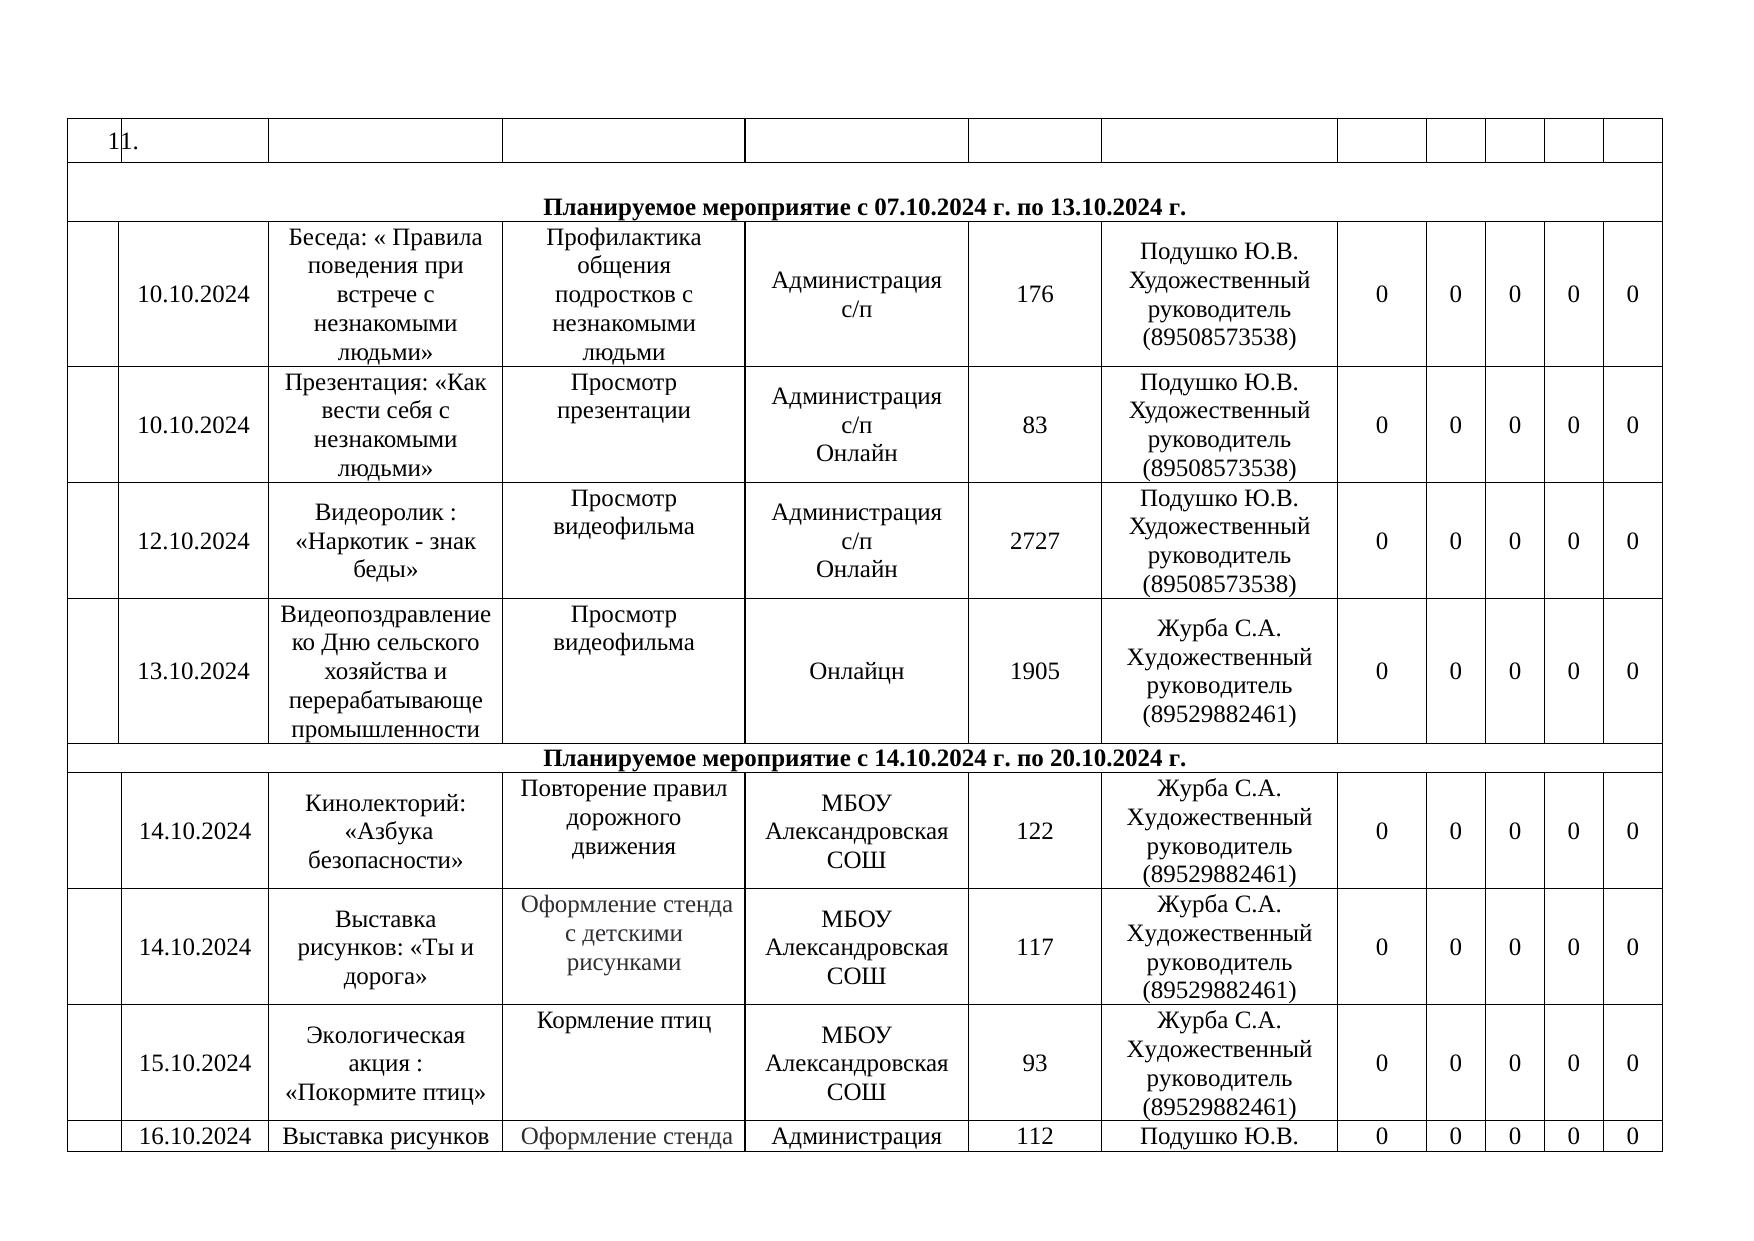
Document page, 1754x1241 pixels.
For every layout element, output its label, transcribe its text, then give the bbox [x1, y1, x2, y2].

table_cell 0 [1604, 367, 1662, 482]
table_cell 0 [1486, 1121, 1544, 1151]
table_cell МБОУ Александровская СОШ [746, 889, 968, 1004]
table_cell 0 [1604, 889, 1662, 1004]
table_cell 0 [1486, 483, 1544, 598]
table_cell Онлайцн [746, 599, 968, 742]
table_cell 0 [1338, 773, 1426, 888]
table_cell 0 [1427, 483, 1485, 598]
table_cell 117 [969, 889, 1101, 1004]
table_cell Кормление птиц [503, 1005, 744, 1120]
table_cell Журба С.А. Художественный руководитель (89529882461) [1102, 1005, 1337, 1120]
table_cell 0 [1486, 599, 1544, 742]
table_cell Просмотр видеофильма [503, 599, 744, 742]
table_cell 0 [1486, 367, 1544, 482]
table_cell 0 [1338, 889, 1426, 1004]
table_cell Видеопоздравление ко Дню сельского хозяйства и перерабатывающе промышленности [269, 599, 502, 742]
table_cell Журба С.А. Художественный руководитель (89529882461) [1102, 773, 1337, 888]
table_cell 16.10.2024 [122, 1121, 268, 1151]
table_cell Видеоролик : «Наркотик - знак беды» [269, 483, 502, 598]
table_cell Администрация с/п [746, 222, 968, 366]
table_cell 0 [1545, 1121, 1603, 1151]
table_cell [68, 483, 118, 598]
table_cell 122 [969, 773, 1101, 888]
table_cell 10.10.2024 [119, 222, 268, 366]
table_cell 10.10.2024 [119, 367, 268, 482]
table_cell [969, 119, 1101, 162]
table_cell 0 [1604, 1121, 1662, 1151]
table_cell Экологическая акция : «Покормите птиц» [269, 1005, 502, 1120]
table_cell 0 [1338, 222, 1426, 366]
table_cell [68, 599, 118, 742]
table_cell 0 [1486, 222, 1544, 366]
table_cell Подушко Ю.В. Художественный руководитель (89508573538) [1102, 222, 1337, 366]
table_cell 0 [1427, 222, 1485, 366]
table_cell 13.10.2024 [119, 599, 268, 742]
table_cell 0 [1545, 889, 1603, 1004]
table_cell Оформление стенда с детскими рисунками [503, 889, 744, 1004]
table_cell МБОУ Александровская СОШ [746, 1005, 968, 1120]
table_cell 0 [1545, 367, 1603, 482]
table_cell Журба С.А. Художественный руководитель (89529882461) [1102, 889, 1337, 1004]
table_cell 0 [1338, 483, 1426, 598]
table_cell Подушко Ю.В. Художественный руководитель (89508573538) [1102, 483, 1337, 598]
table_cell [269, 119, 502, 162]
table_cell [503, 1121, 744, 1151]
table_cell [1102, 119, 1337, 162]
table_cell 2727 [969, 483, 1101, 598]
table_cell 0 [1486, 889, 1544, 1004]
table_cell [1486, 119, 1544, 162]
table_cell 1905 [969, 599, 1101, 742]
table_cell Выставка рисунков: «Ты и дорога» [269, 889, 502, 1004]
table_cell [68, 119, 121, 162]
table_cell 0 [1604, 599, 1662, 742]
table_cell 0 [1545, 1005, 1603, 1120]
table_cell [68, 367, 118, 482]
table_cell 112 [969, 1121, 1101, 1151]
table_cell 0 [1604, 222, 1662, 366]
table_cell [1102, 1121, 1337, 1151]
table_cell Кинолекторий: «Азбука безопасности» [269, 773, 502, 888]
table_cell 12.10.2024 [119, 483, 268, 598]
table_cell 0 [1427, 889, 1485, 1004]
table_cell [68, 773, 121, 888]
table_cell 0 [1604, 483, 1662, 598]
table_cell Планируемое мероприятие с 07.10.2024 г. по 13.10.2024 г. [68, 163, 1662, 221]
table_cell Администрация с/п Онлайн [746, 483, 968, 598]
table_cell 0 [1545, 483, 1603, 598]
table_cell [269, 1121, 502, 1151]
table_cell [68, 1121, 121, 1151]
table_cell Просмотр презентации [503, 367, 744, 482]
table_cell [503, 119, 744, 162]
table_cell Презентация: «Как вести себя с незнакомыми людьми» [269, 367, 502, 482]
table_cell 0 [1338, 1121, 1426, 1151]
table_cell Повторение правил дорожного движения [503, 773, 744, 888]
table_cell Журба С.А. Художественный руководитель (89529882461) [1102, 599, 1337, 742]
table_cell [1427, 119, 1485, 162]
table_cell 93 [969, 1005, 1101, 1120]
table_cell 0 [1545, 773, 1603, 888]
table_cell Подушко Ю.В. Художественный руководитель (89508573538) [1102, 367, 1337, 482]
table_cell Профилактика общения подростков с незнакомыми людьми [503, 222, 744, 366]
table_cell 0 [1427, 773, 1485, 888]
table_cell [68, 889, 121, 1004]
table_cell [1545, 119, 1603, 162]
table_cell Администрация с/п Онлайн [746, 367, 968, 482]
table_cell [68, 1005, 121, 1120]
table_cell 0 [1604, 1005, 1662, 1120]
table_cell 0 [1427, 1005, 1485, 1120]
table_cell 0 [1338, 1005, 1426, 1120]
table_cell 0 [1486, 773, 1544, 888]
table_cell 14.10.2024 [122, 889, 268, 1004]
table_cell Беседа: « Правила поведения при встрече с незнакомыми людьми» [269, 222, 502, 366]
table_cell 0 [1427, 367, 1485, 482]
table_cell 0 [1427, 1121, 1485, 1151]
table_cell 0 [1545, 222, 1603, 366]
table_cell [1604, 119, 1662, 162]
table_cell МБОУ Александровская СОШ [746, 773, 968, 888]
table_cell Администрация с/п [746, 1121, 968, 1151]
table_cell 14.10.2024 [122, 773, 268, 888]
table_cell 176 [969, 222, 1101, 366]
table_cell 0 [1338, 599, 1426, 742]
table_cell [68, 222, 118, 366]
table_cell 0 [1486, 1005, 1544, 1120]
table_cell 0 [1427, 599, 1485, 742]
table_cell [1338, 119, 1426, 162]
table_cell [746, 119, 968, 162]
table_cell 0 [1545, 599, 1603, 742]
table_cell Просмотр видеофильма [503, 483, 744, 598]
table_cell 83 [969, 367, 1101, 482]
table_cell 15.10.2024 [122, 1005, 268, 1120]
table_cell Планируемое мероприятие с 14.10.2024 г. по 20.10.2024 г. [68, 744, 1662, 772]
table_cell 0 [1604, 773, 1662, 888]
table_cell 0 [1338, 367, 1426, 482]
table_cell [122, 119, 268, 162]
